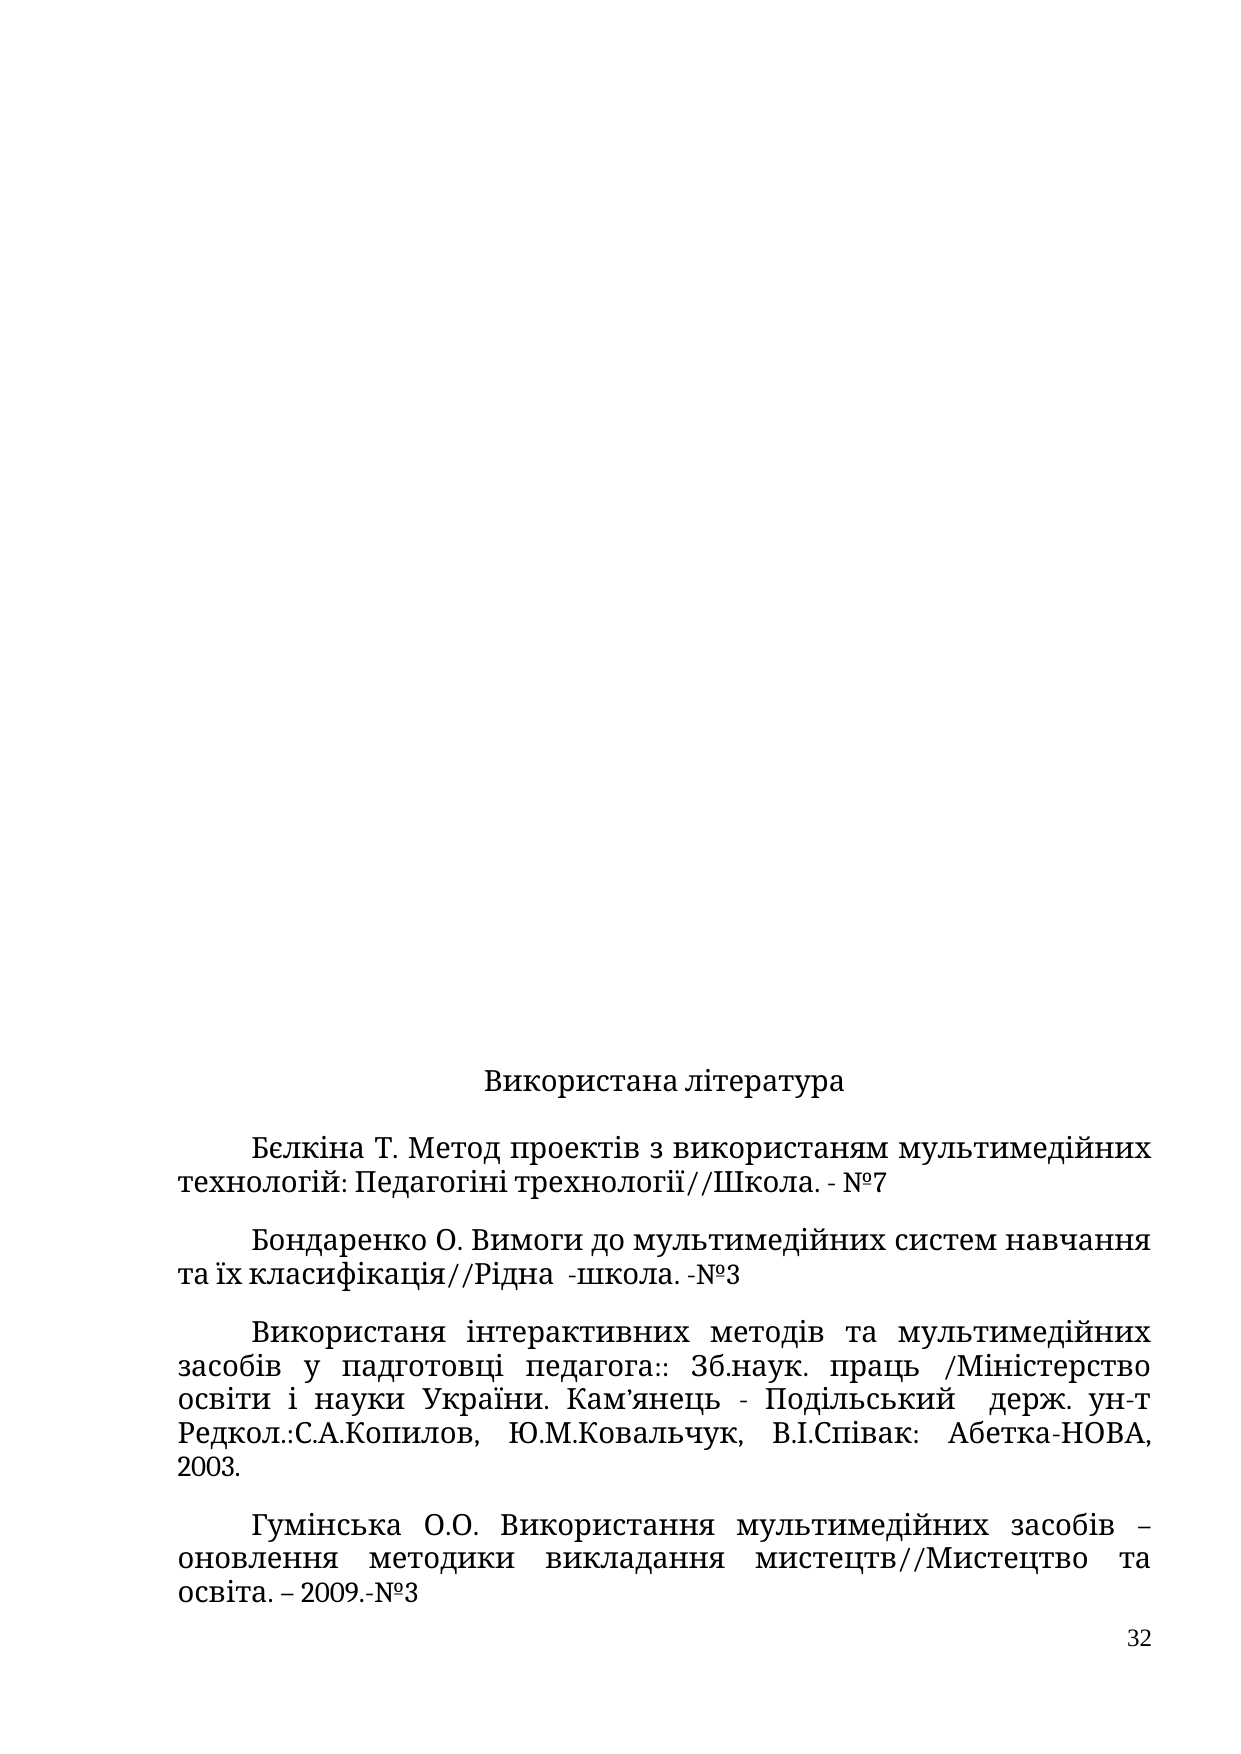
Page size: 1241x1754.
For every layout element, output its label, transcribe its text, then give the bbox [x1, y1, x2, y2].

text Гумінська О.О. Використання мультимедійних засобів – оновлення методики викладання мистецтв//Мистецтво та освіта. – 2009.-№3 [177, 1509, 1152, 1610]
text Використана література [177, 1065, 1152, 1099]
text Бондаренко О. Вимоги до мультимедійних систем навчання та їх класифікація//Рідна -школа. -№3 [177, 1224, 1152, 1291]
text Використаня інтерактивних методів та мультимедійних засобів у падготовці педагога:: Зб.наук. праць /Міністерство освіти і науки України. Кам’янець - Подільський держ. ун-т Редкол.:С.А.Копилов, Ю.М.Ковальчук, В.І.Співак: Абетка-НОВА, 2003. [177, 1316, 1152, 1484]
text Бєлкіна Т. Метод проектів з використаням мультимедійних технологій: Педагогіні трехнології//Школа. - №7 [177, 1132, 1152, 1199]
